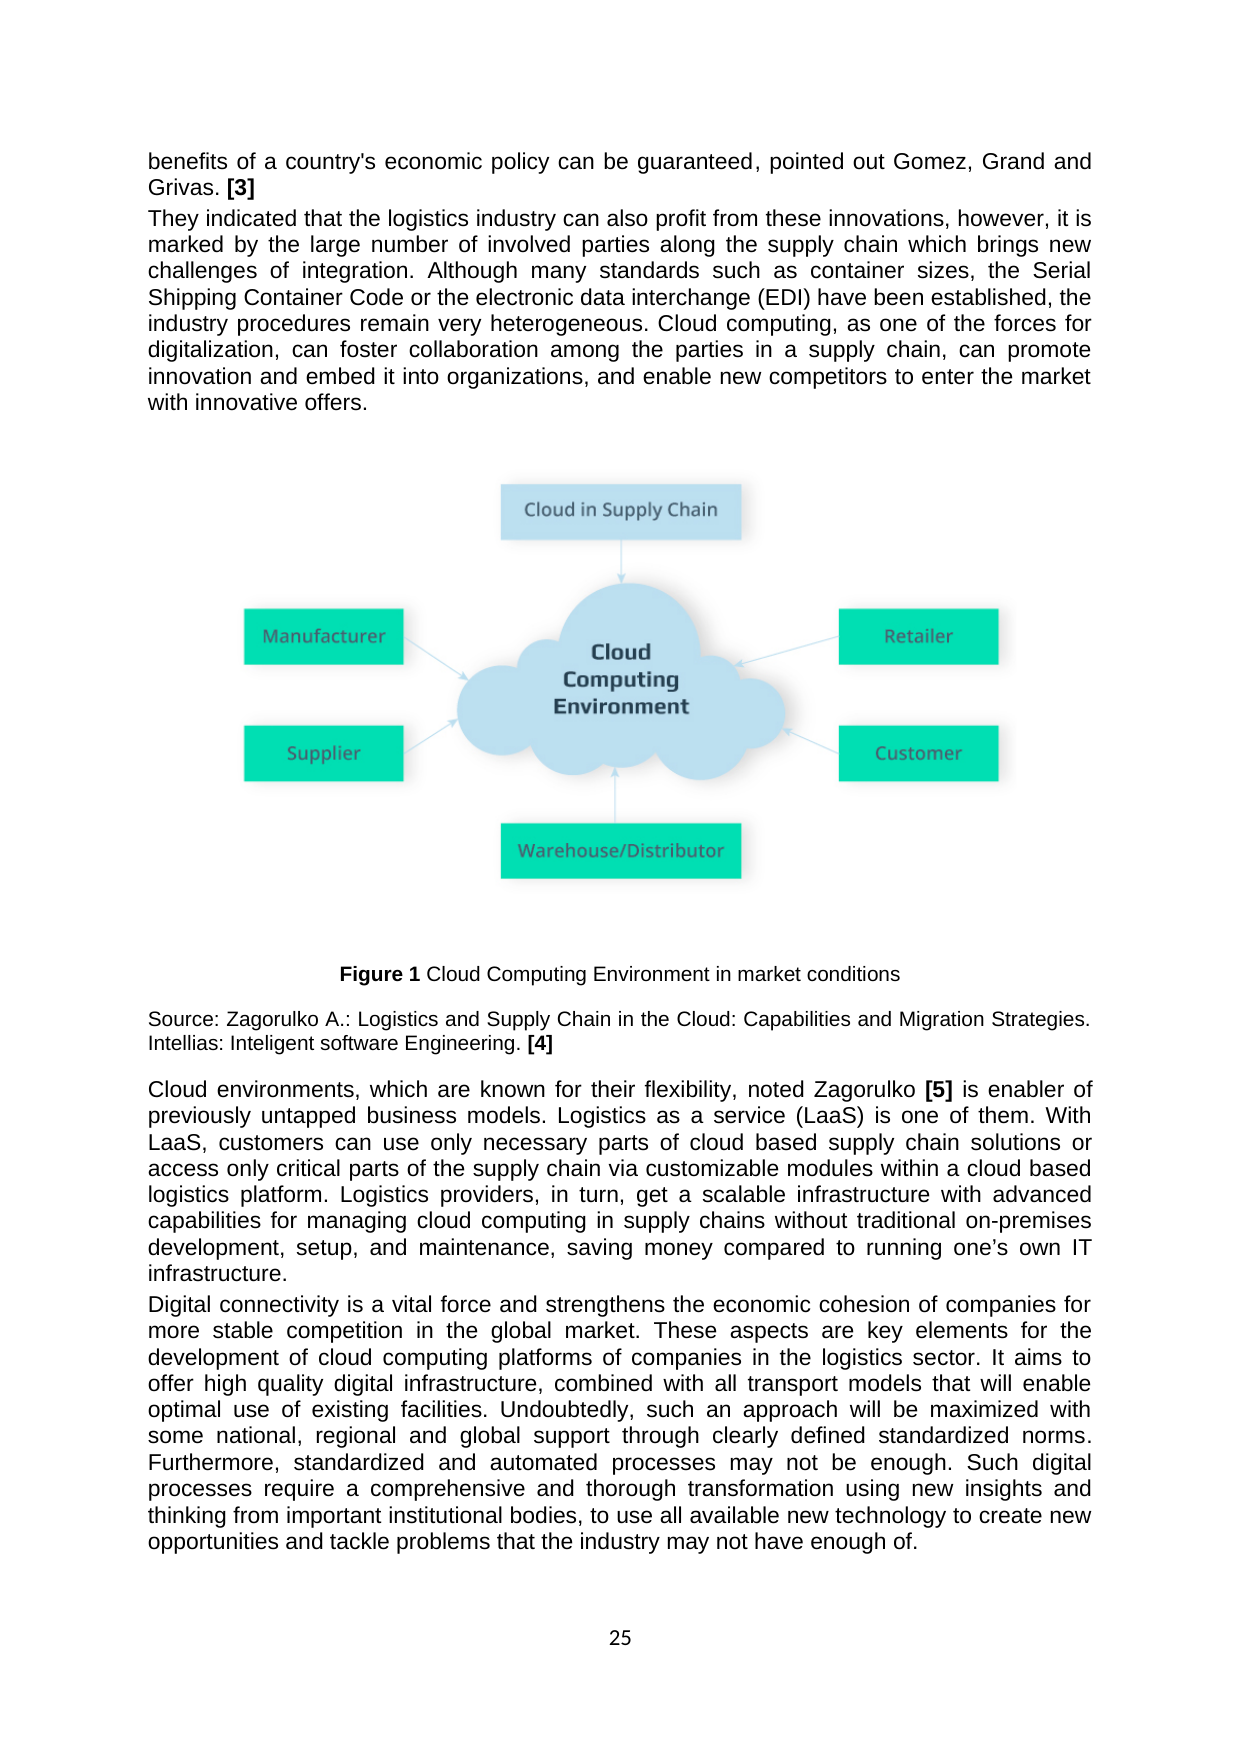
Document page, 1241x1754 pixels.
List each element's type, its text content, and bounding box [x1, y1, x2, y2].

text They indicated that the logistics industry can also profit from these innovations, however, it is marked by the large number of involved parties along the supply chain which brings new challenges of integration. Although many standards such as container sizes, the Serial Shipping Container Code or the electronic data interchange (EDI) have been established, the industry procedures remain very heterogeneous. Cloud computing, as one of the forces for digitalization, can foster collaboration among the parties in a supply chain, can promote innovation and embed it into organizations, and enable new competitors to enter the market with innovative offers. [148, 204, 1092, 415]
picture [224, 450, 1017, 913]
text Cloud environments, which are known for their flexibility, noted Zagorulko [5] is enabler of previously untapped business models. Logistics as a service (LaaS) is one of them. With LaaS, customers can use only necessary parts of cloud based supply chain solutions or access only critical parts of the supply chain via customizable modules within a cloud based logistics platform. Logistics providers, in turn, get a scalable infrastructure with advanced capabilities for managing cloud computing in supply chains without traditional on-premises development, setup, and maintenance, saving money compared to running one’s own IT infrastructure. [148, 1076, 1092, 1287]
subtitle Source: Zagorulko A.: Logistics and Supply Chain in the Cloud: Capabilities and Migration Strategies. Intellias: Inteligent software Engineering. [4] [148, 1007, 1092, 1055]
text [148, 148, 1092, 200]
text Digital connectivity is a vital force and strengthens the economic cohesion of companies for more stable competition in the global market. These aspects are key elements for the development of cloud computing platforms of companies in the logistics sector. It aims to offer high quality digital infrastructure, combined with all transport models that will enable optimal use of existing facilities. Undoubtedly, such an approach will be maximized with some national, regional and global support through clearly defined standardized norms. Furthermore, standardized and automated processes may not be enough. Such digital processes require a comprehensive and thorough transformation using new insights and thinking from important institutional bodies, to use all available new technology to create new opportunities and tackle problems that the industry may not have enough of. [148, 1291, 1092, 1554]
text Figure 1 Cloud Computing Environment in market conditions [148, 962, 1092, 986]
